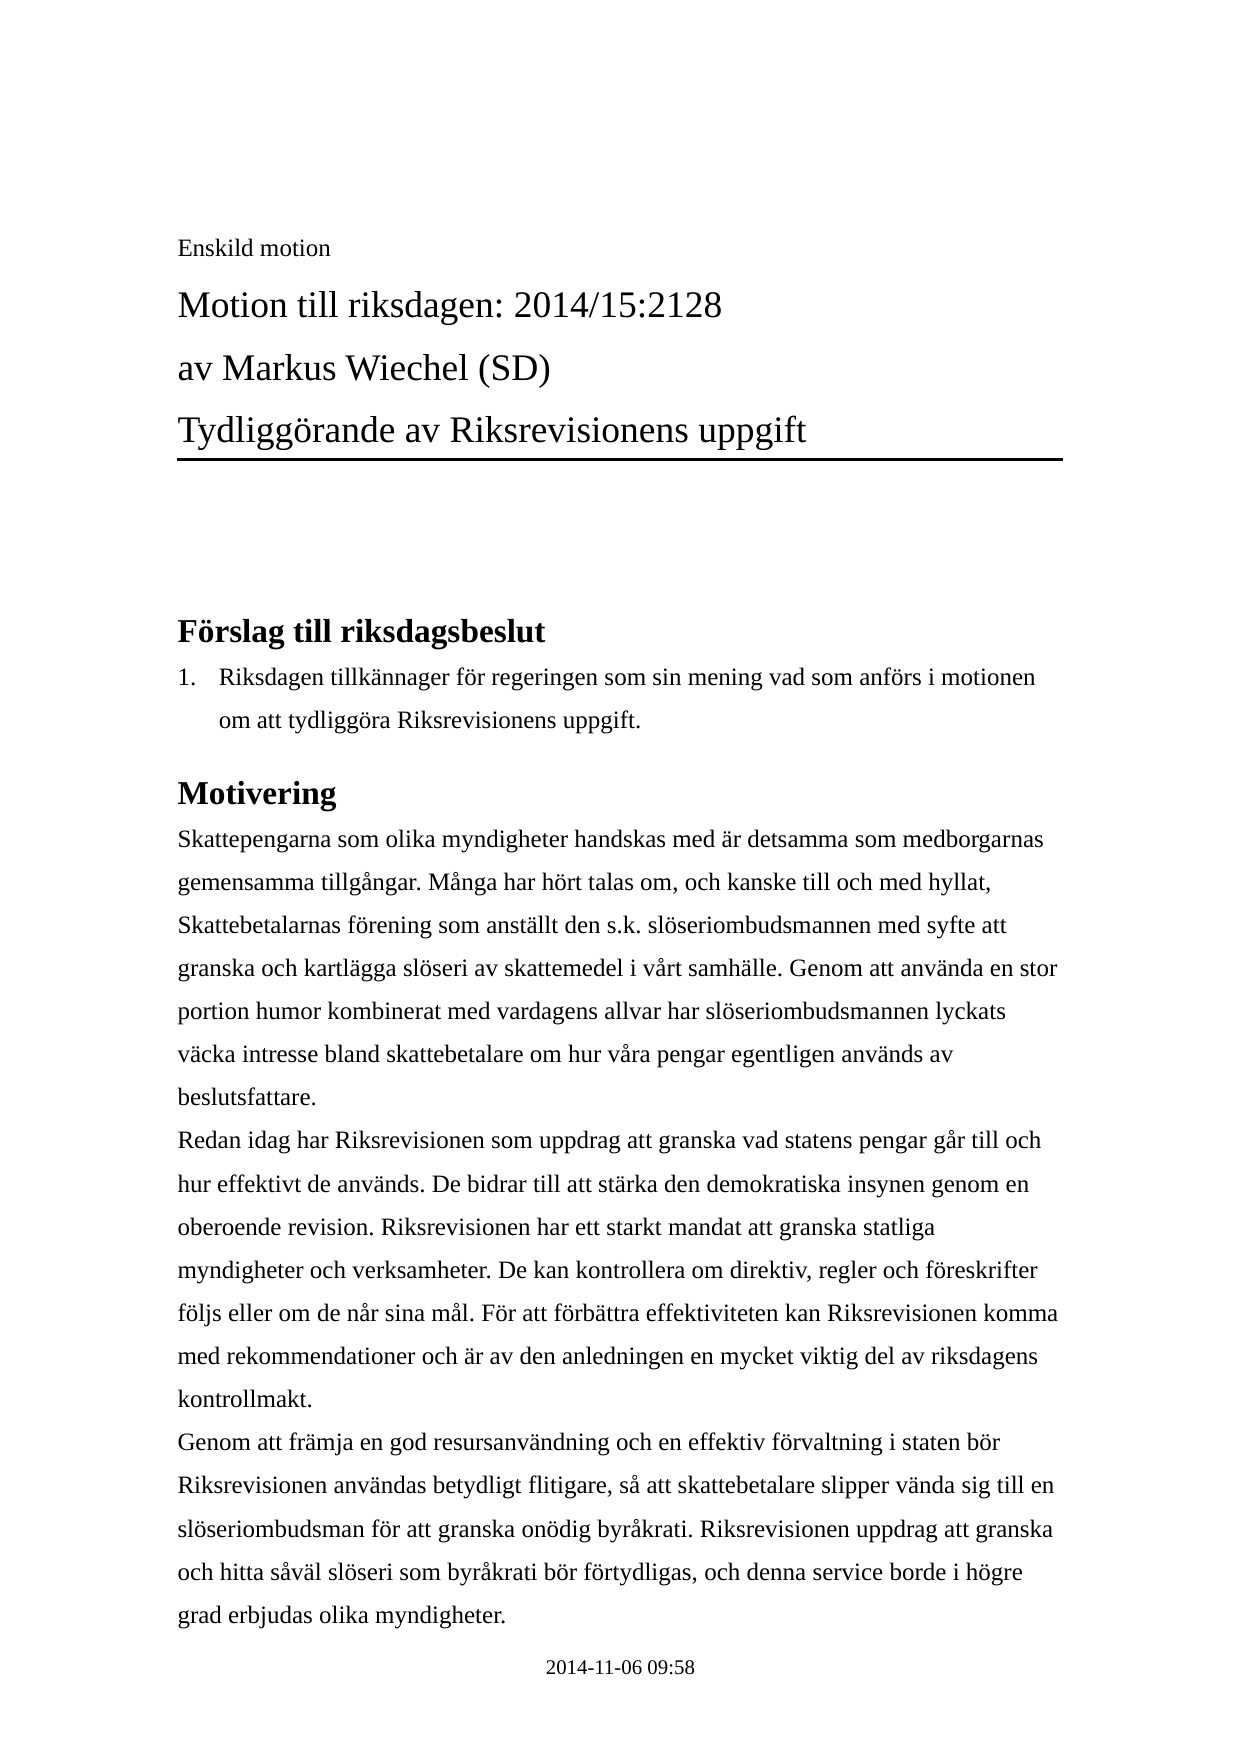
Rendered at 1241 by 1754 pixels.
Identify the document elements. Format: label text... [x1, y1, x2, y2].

text Redan idag har Riksrevisionen som uppdrag att granska vad statens pengar går till och hur effektivt de används. De bidrar till att stärka den demokratiska insynen genom en oberoende revision. Riksrevisionen har ett starkt mandat att granska statliga myndigheter och verksamheter. De kan kontrollera om direktiv, regler och föreskrifter följs eller om de når sina mål. För att förbättra effektiviteten kan Riksrevisionen komma med rekommendationer och är av den anledningen en mycket viktig del av riksdagens kontrollmakt. [177, 1126, 1063, 1413]
subtitle Motivering [177, 773, 1063, 811]
text Genom att främja en god resursanvändning och en effektiv förvaltning i staten bör Riksrevisionen användas betydligt flitigare, så att skattebetalare slipper vända sig till en slöseriombudsman för att granska onödig byråkrati. Riksrevisionen uppdrag att granska och hitta såväl slöseri som byråkrati bör förtydligas, och denna service borde i högre grad erbjudas olika myndigheter. [177, 1427, 1063, 1629]
text Skattepengarna som olika myndigheter handskas med är detsamma som medborgarnas gemensamma tillgångar. Många har hört talas om, och kanske till och med hyllat, Skattebetalarnas förening som anställt den s.k. slöseriombudsmannen med syfte att granska och kartlägga slöseri av skattemedel i vårt samhälle. Genom att använda en stor portion humor kombinerat med vardagens allvar har slöseriombudsmannen lyckats väcka intresse bland skattebetalare om hur våra pengar egentligen används av beslutsfattare. [177, 824, 1063, 1111]
